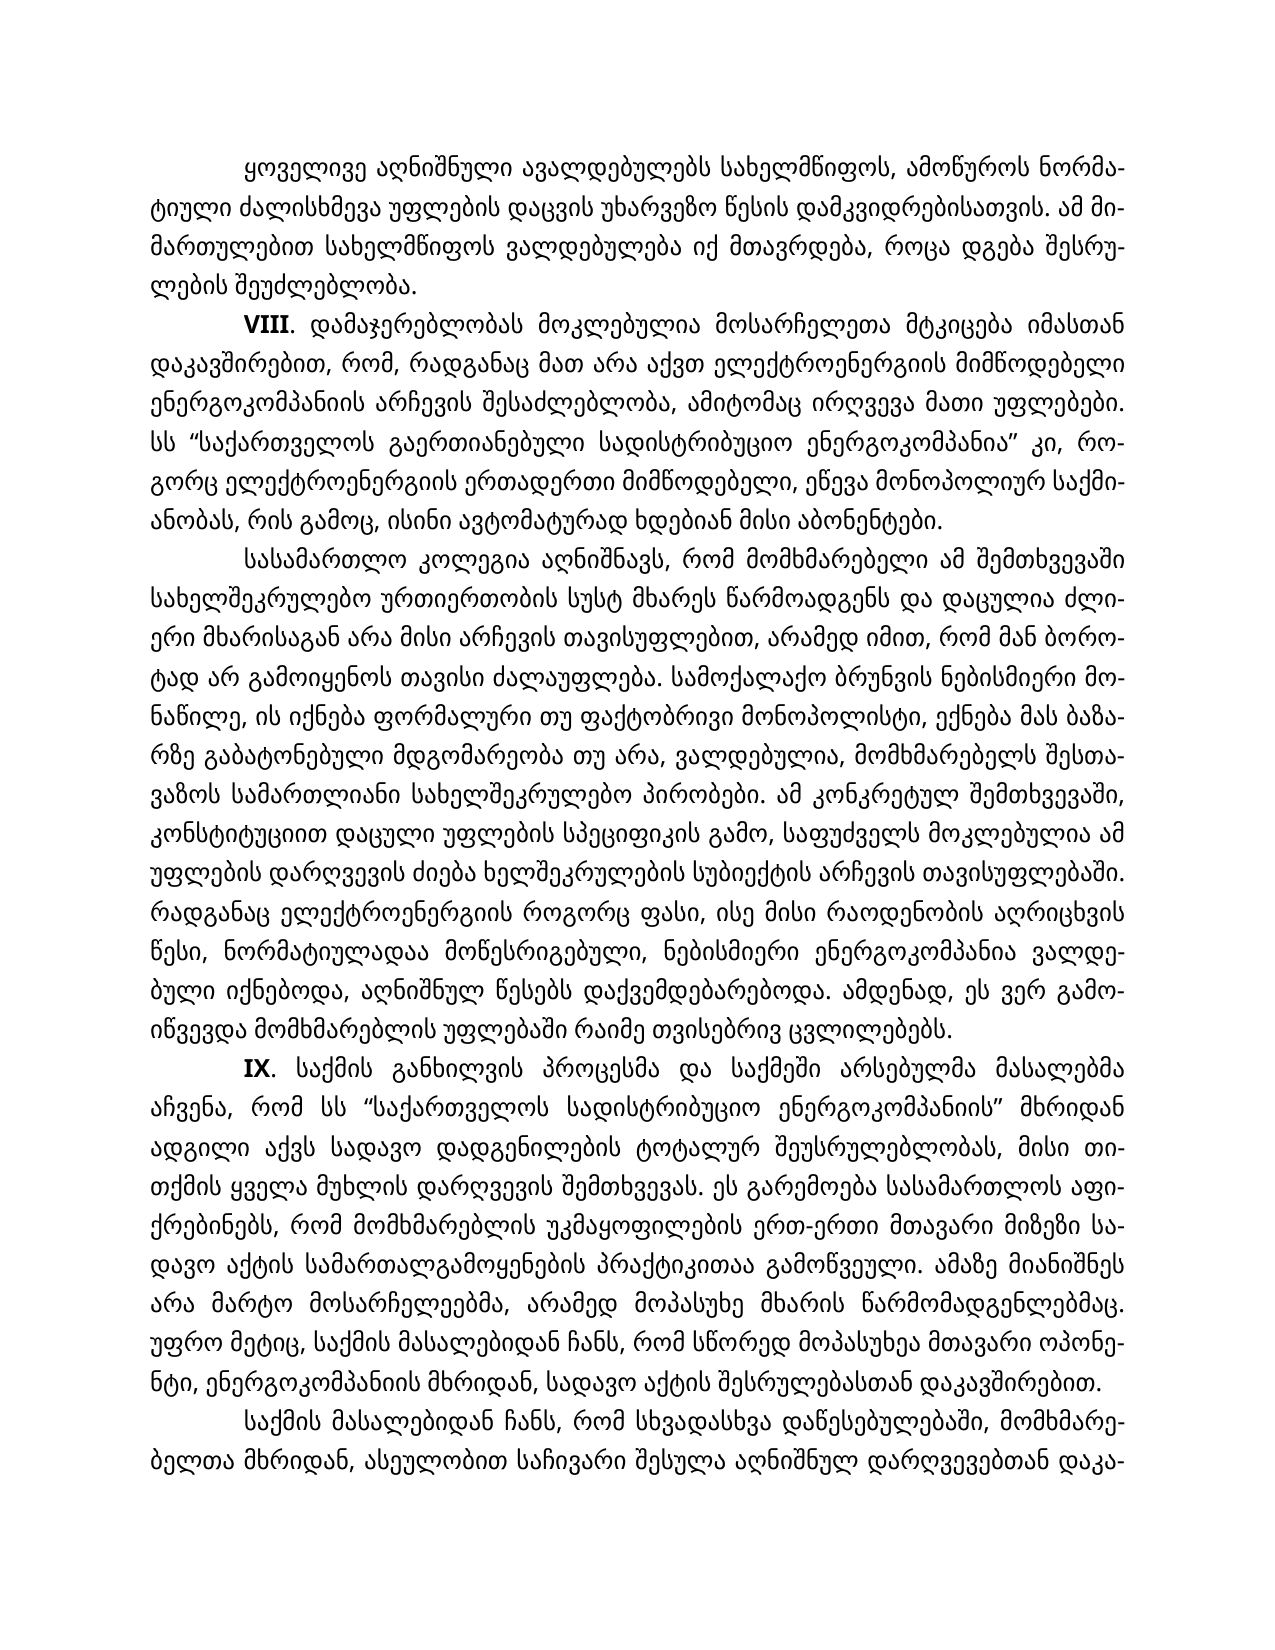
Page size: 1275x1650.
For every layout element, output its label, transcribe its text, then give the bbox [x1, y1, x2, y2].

text IX. საქმის განხილვის პროცესმა და საქმეში არსებულმა მასალებმა აჩვენა, რომ სს “საქართველოს სადისტრიბუციო ენერგოკომპანიის” მხრიდან ადგილი აქვს სადავო დადგენილების ტოტალურ შეუსრულებლობას, მისი თითქმის ყველა მუხლის დარღვევის შემთხვევას. ეს გარემოება სასამართლოს აფიქრებინებს, რომ მომხმარებლის უკმაყოფილების ერთ-ერთი მთავარი მიზეზი სადავო აქტის სამართალგამოყენების პრაქტიკითაა გამოწვეული. ამაზე მიანიშნეს არა მარტო მოსარჩელეებმა, არამედ მოპასუხე მხარის წარმომადგენლებმაც. უფრო მეტიც, საქმის მასალებიდან ჩანს, რომ სწორედ მოპასუხეა მთავარი ოპონენტი, ენერგოკომპანიის მხრიდან, სადავო აქტის შესრულებასთან დაკავშირებით. [150, 1051, 1125, 1398]
text ყოველივე აღნიშნული ავალდებულებს სახელმწიფოს, ამოწუროს ნორმატიული ძალისხმევა უფლების დაცვის უხარვეზო წესის დამკვიდრებისათვის. ამ მიმართულებით სახელმწიფოს ვალდებულება იქ მთავრდება, როცა დგება შესრულების შეუძლებლობა. [150, 150, 1125, 302]
text VIII. დამაჯერებლობას მოკლებულია მოსარჩელეთა მტკიცება იმასთან დაკავშირებით, რომ, რადგანაც მათ არა აქვთ ელექტროენერგიის მიმწოდებელი ენერგოკომპანიის არჩევის შესაძლებლობა, ამიტომაც ირღვევა მათი უფლებები. სს “საქართველოს გაერთიანებული სადისტრიბუციო ენერგოკომპანია” კი, როგორც ელექტროენერგიის ერთადერთი მიმწოდებელი, ეწევა მონოპოლიურ საქმიანობას, რის გამოც, ისინი ავტომატურად ხდებიან მისი აბონენტები. [150, 307, 1125, 537]
text სასამართლო კოლეგია აღნიშნავს, რომ მომხმარებელი ამ შემთხვევაში სახელშეკრულებო ურთიერთობის სუსტ მხარეს წარმოადგენს და დაცულია ძლიერი მხარისაგან არა მისი არჩევის თავისუფლებით, არამედ იმით, რომ მან ბოროტად არ გამოიყენოს თავისი ძალაუფლება. სამოქალაქო ბრუნვის ნებისმიერი მონაწილე, ის იქნება ფორმალური თუ ფაქტობრივი მონოპოლისტი, ექნება მას ბაზარზე გაბატონებული მდგომარეობა თუ არა, ვალდებულია, მომხმარებელს შესთავაზოს სამართლიანი სახელშეკრულებო პირობები. ამ კონკრეტულ შემთხვევაში, კონსტიტუციით დაცული უფლების სპეციფიკის გამო, საფუძველს მოკლებულია ამ უფლების დარღვევის ძიება ხელშეკრულების სუბიექტის არჩევის თავისუფლებაში. რადგანაც ელექტროენერგიის როგორც ფასი, ისე მისი რაოდენობის აღრიცხვის წესი, ნორმატიულადაა მოწესრიგებული, ნებისმიერი ენერგოკომპანია ვალდებული იქნებოდა, აღნიშნულ წესებს დაქვემდებარებოდა. ამდენად, ეს ვერ გამოიწვევდა მომხმარებლის უფლებაში რაიმე თვისებრივ ცვლილებებს. [150, 542, 1125, 1046]
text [150, 1403, 1125, 1477]
